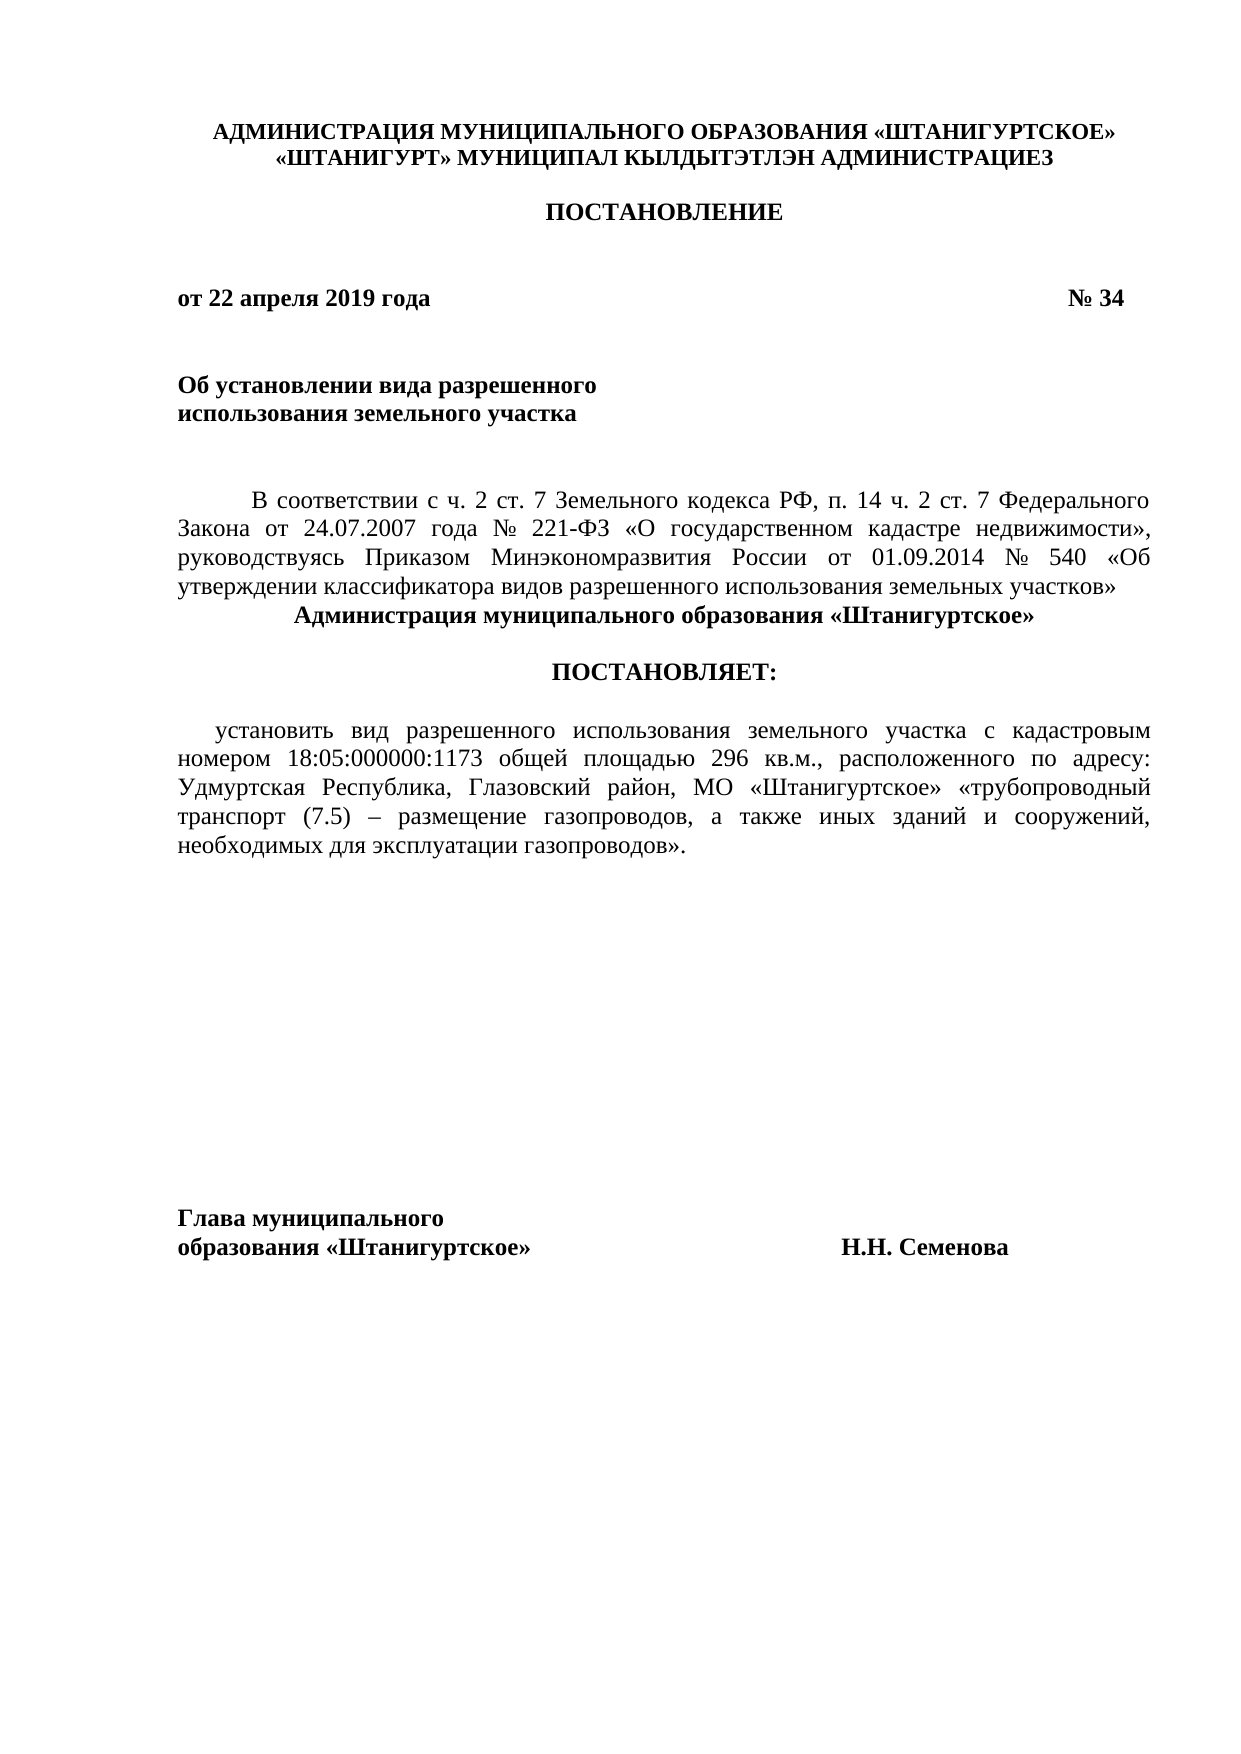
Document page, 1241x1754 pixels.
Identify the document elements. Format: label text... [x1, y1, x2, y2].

text Администрация муниципального образования «Штанигуртское» [177, 600, 1152, 628]
text В соответствии с ч. 2 ст. 7 Земельного кодекса РФ, п. 14 ч. 2 ст. 7 Федерального Закона от 24.07.2007 года № 221-ФЗ «О государственном кадастре недвижимости», руководствуясь Приказом Минэкономразвития России от 01.09.2014 № 540 «Об утверждении классификатора видов разрешенного использования земельных участков» [177, 485, 1152, 600]
text ПОСТАНОВЛЕНИЕ [177, 197, 1152, 226]
text ПОСТАНОВЛЯЕТ: [177, 657, 1152, 686]
text от 22 апреля 2019 года № 34 [177, 283, 1152, 312]
text образования «Штанигуртское» Н.Н. Семенова [177, 1232, 1152, 1261]
text Об установлении вида разрешенного [177, 370, 1152, 398]
text АДМИНИСТРАЦИЯ МУНИЦИПАЛЬНОГО ОБРАЗОВАНИЯ «ШТАНИГУРТСКОЕ» [177, 118, 1152, 144]
text Глава муниципального [177, 1203, 1152, 1232]
text «ШТАНИГУРТ» МУНИЦИПАЛ КЫЛДЫТЭТЛЭН АДМИНИСТРАЦИЕЗ [177, 144, 1152, 171]
text установить вид разрешенного использования земельного участка с кадастровым номером 18:05:000000:1173 общей площадью 296 кв.м., расположенного по адресу: Удмуртская Республика, Глазовский район, МО «Штанигуртское» «трубопроводный транспорт (7.5) – размещение газопроводов, а также иных зданий и сооружений, необходимых для эксплуатации газопроводов». [177, 715, 1152, 858]
text использования земельного участка [177, 398, 1152, 427]
